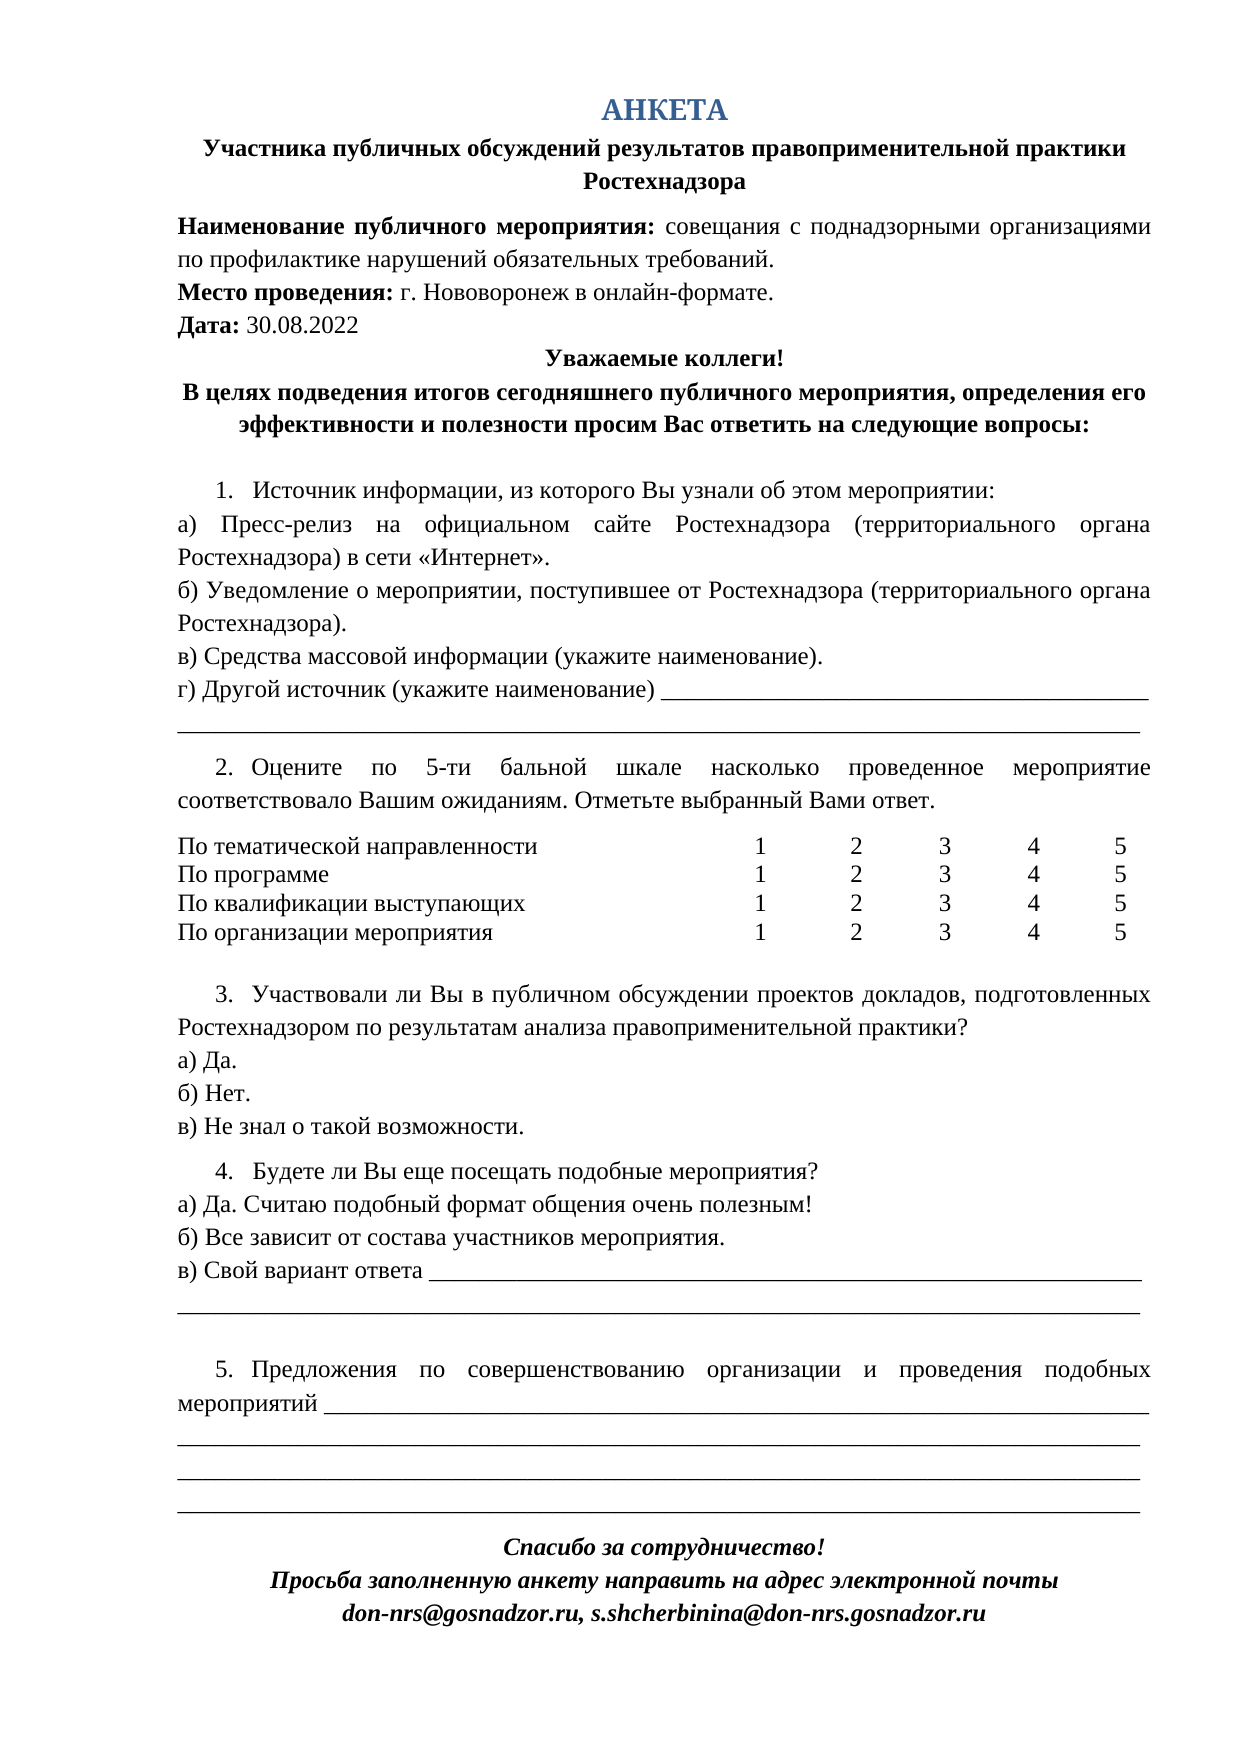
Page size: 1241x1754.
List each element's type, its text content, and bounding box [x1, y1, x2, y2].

list Участвовали ли Вы в публичном обсуждении проектов докладов, подготовленных Ростехнадзором по результатам анализа правоприменительной практики? [177, 979, 1152, 1041]
text б) Нет. [177, 1078, 1152, 1107]
table_cell 3 [901, 860, 989, 888]
text Уважаемые коллеги! [177, 343, 1152, 372]
text в) Не знал о такой возможности. [177, 1111, 1152, 1140]
text б) Все зависит от состава участников мероприятия. [177, 1222, 1152, 1251]
table_header 5 [1078, 831, 1163, 859]
table_cell 5 [1078, 917, 1163, 946]
text б) Уведомление о мероприятии, поступившее от Ростехнадзора (территориального органа Ростехнадзора). [177, 575, 1152, 636]
list Предложения по совершенствованию организации и проведения подобных мероприятий __________________________________________________________________ [177, 1354, 1152, 1416]
list Будете ли Вы еще посещать подобные мероприятия? [215, 1156, 1152, 1185]
table_header 3 [901, 831, 989, 859]
table_cell 4 [989, 888, 1078, 917]
table_cell 1 [709, 917, 812, 946]
table_cell 2 [812, 888, 901, 917]
subtitle АНКЕТА [177, 94, 1152, 128]
text а) Да. Считаю подобный формат общения очень полезным! [177, 1189, 1152, 1218]
table_cell 2 [812, 917, 901, 946]
text В целях подведения итогов сегодняшнего публичного мероприятия, определения его эффективности и полезности просим Вас ответить на следующие вопросы: [177, 377, 1152, 438]
text а) Пресс-релиз на официальном сайте Ростехнадзора (территориального органа Ростехнадзора) в сети «Интернет». [177, 509, 1152, 570]
table_cell По организации мероприятия [166, 917, 708, 946]
text Дата: 30.08.2022 [177, 311, 1152, 339]
text Спасибо за сотрудничество! [177, 1532, 1152, 1561]
list Источник информации, из которого Вы узнали об этом мероприятии: [215, 476, 1152, 504]
text г) Другой источник (укажите наименование) _______________________________________ [177, 674, 1152, 702]
text Наименование публичного мероприятия: совещания с поднадзорными организациями по профилактике нарушений обязательных требований. [177, 211, 1152, 273]
text Участника публичных обсуждений результатов правоприменительной практики Ростехнадзора [177, 133, 1152, 195]
table_cell По программе [166, 860, 708, 888]
text don-nrs@gosnadzor.ru, s.shcherbinina@don-nrs.gosnadzor.ru [177, 1598, 1152, 1627]
table_cell 1 [709, 888, 812, 917]
table_header 1 [709, 831, 812, 859]
text _____________________________________________________________________________ [177, 707, 1152, 736]
text Место проведения: г. Нововоронеж в онлайн-формате. [177, 277, 1152, 306]
table_cell По квалификации выступающих [166, 888, 708, 917]
table_cell 5 [1078, 888, 1163, 917]
table_header 4 [989, 831, 1078, 859]
table_cell 4 [989, 917, 1078, 946]
list Оцените по 5-ти бальной шкале насколько проведенное мероприятие соответствовало Вашим ожиданиям. Отметьте выбранный Вами ответ. [177, 752, 1152, 814]
text Просьба заполненную анкету направить на адрес электронной почты [177, 1565, 1152, 1594]
table_cell 3 [901, 917, 989, 946]
text а) Да. [177, 1045, 1152, 1074]
table_cell 3 [901, 888, 989, 917]
table_cell 2 [812, 860, 901, 888]
table_cell 5 [1078, 860, 1163, 888]
table_cell 1 [709, 860, 812, 888]
text в) Средства массовой информации (укажите наименование). [177, 641, 1152, 669]
text _____________________________________________________________________________ [177, 1288, 1152, 1317]
table_header По тематической направленности [166, 831, 708, 859]
text _______________________________________________________________________________________________________________________________________________________________________________________________________________________________________ [177, 1421, 1152, 1515]
text в) Свой вариант ответа _________________________________________________________ [177, 1256, 1152, 1284]
table_header 2 [812, 831, 901, 859]
table_cell 4 [989, 860, 1078, 888]
